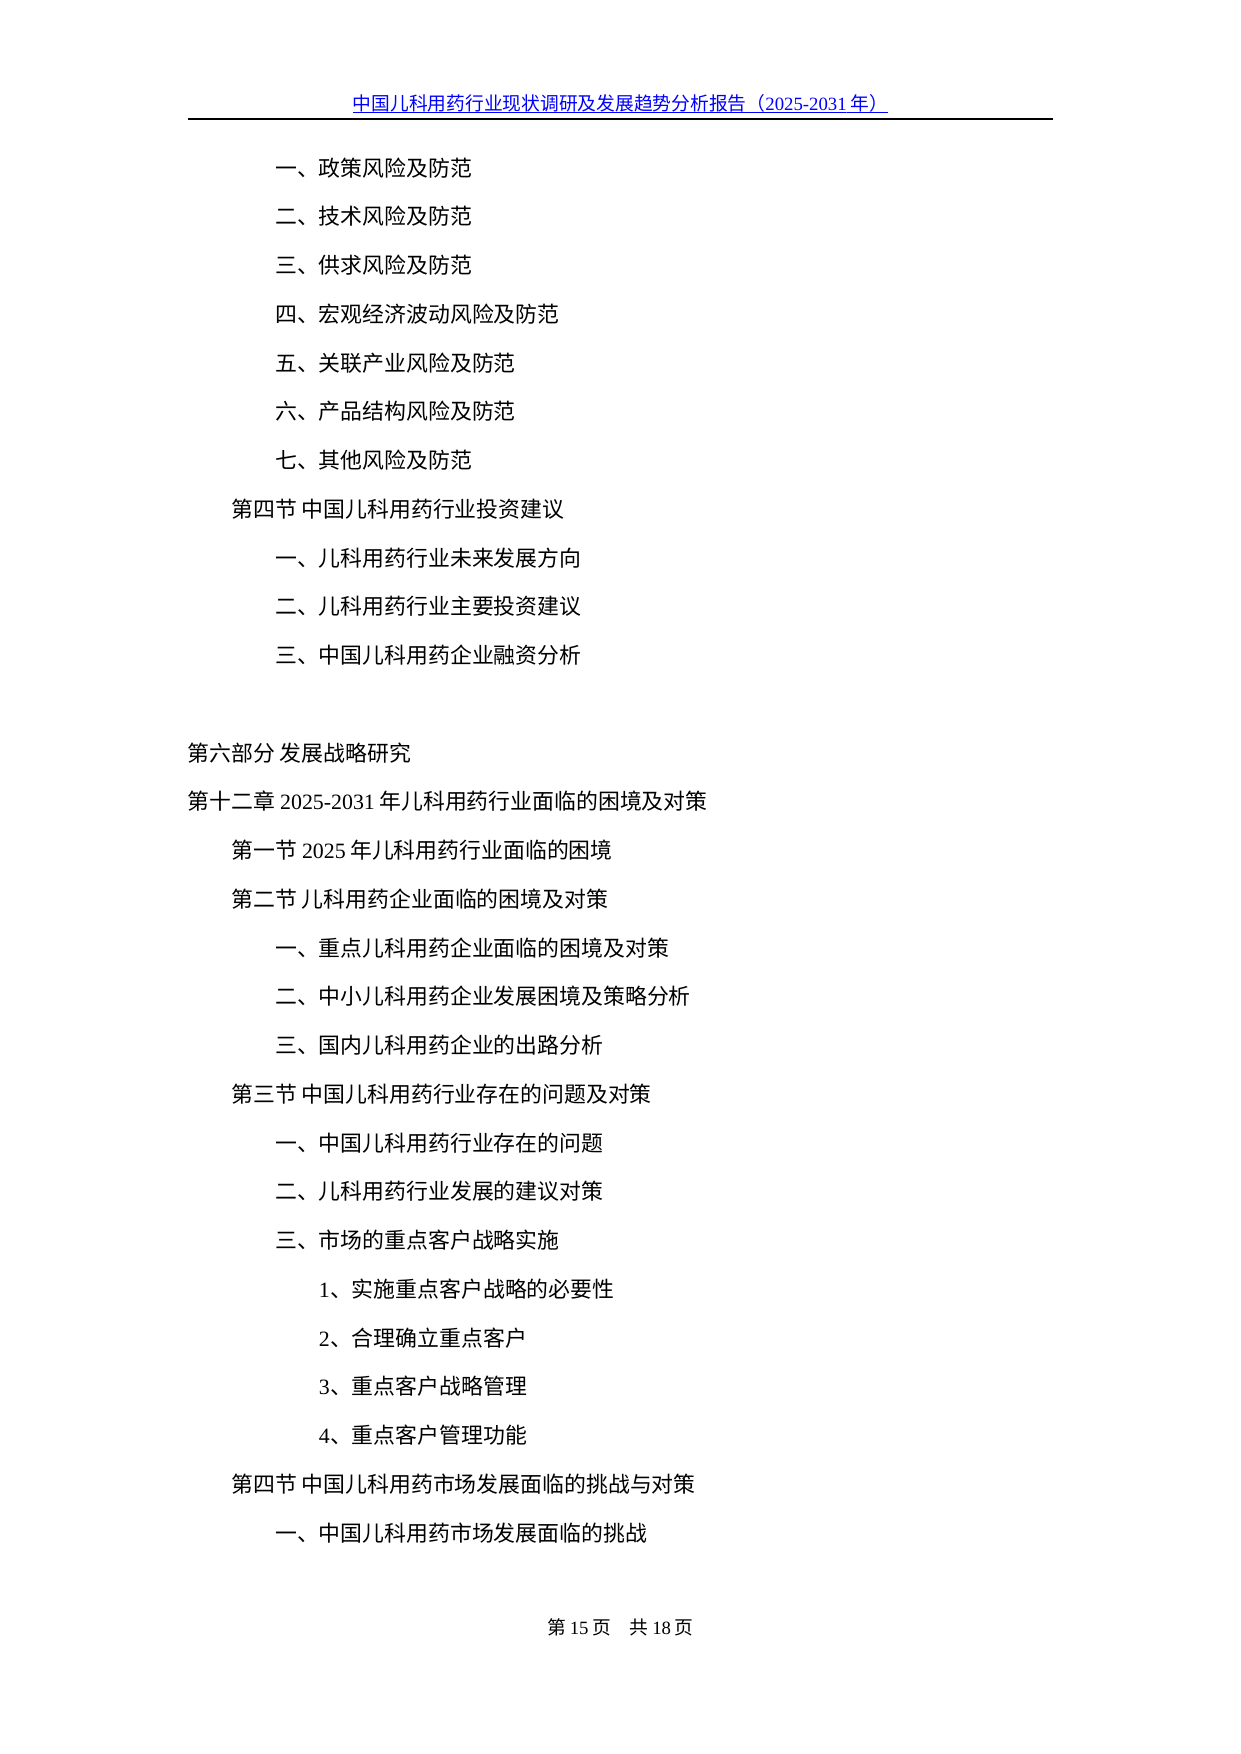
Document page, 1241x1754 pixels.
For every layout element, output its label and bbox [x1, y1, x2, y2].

text [187, 150, 1053, 1548]
